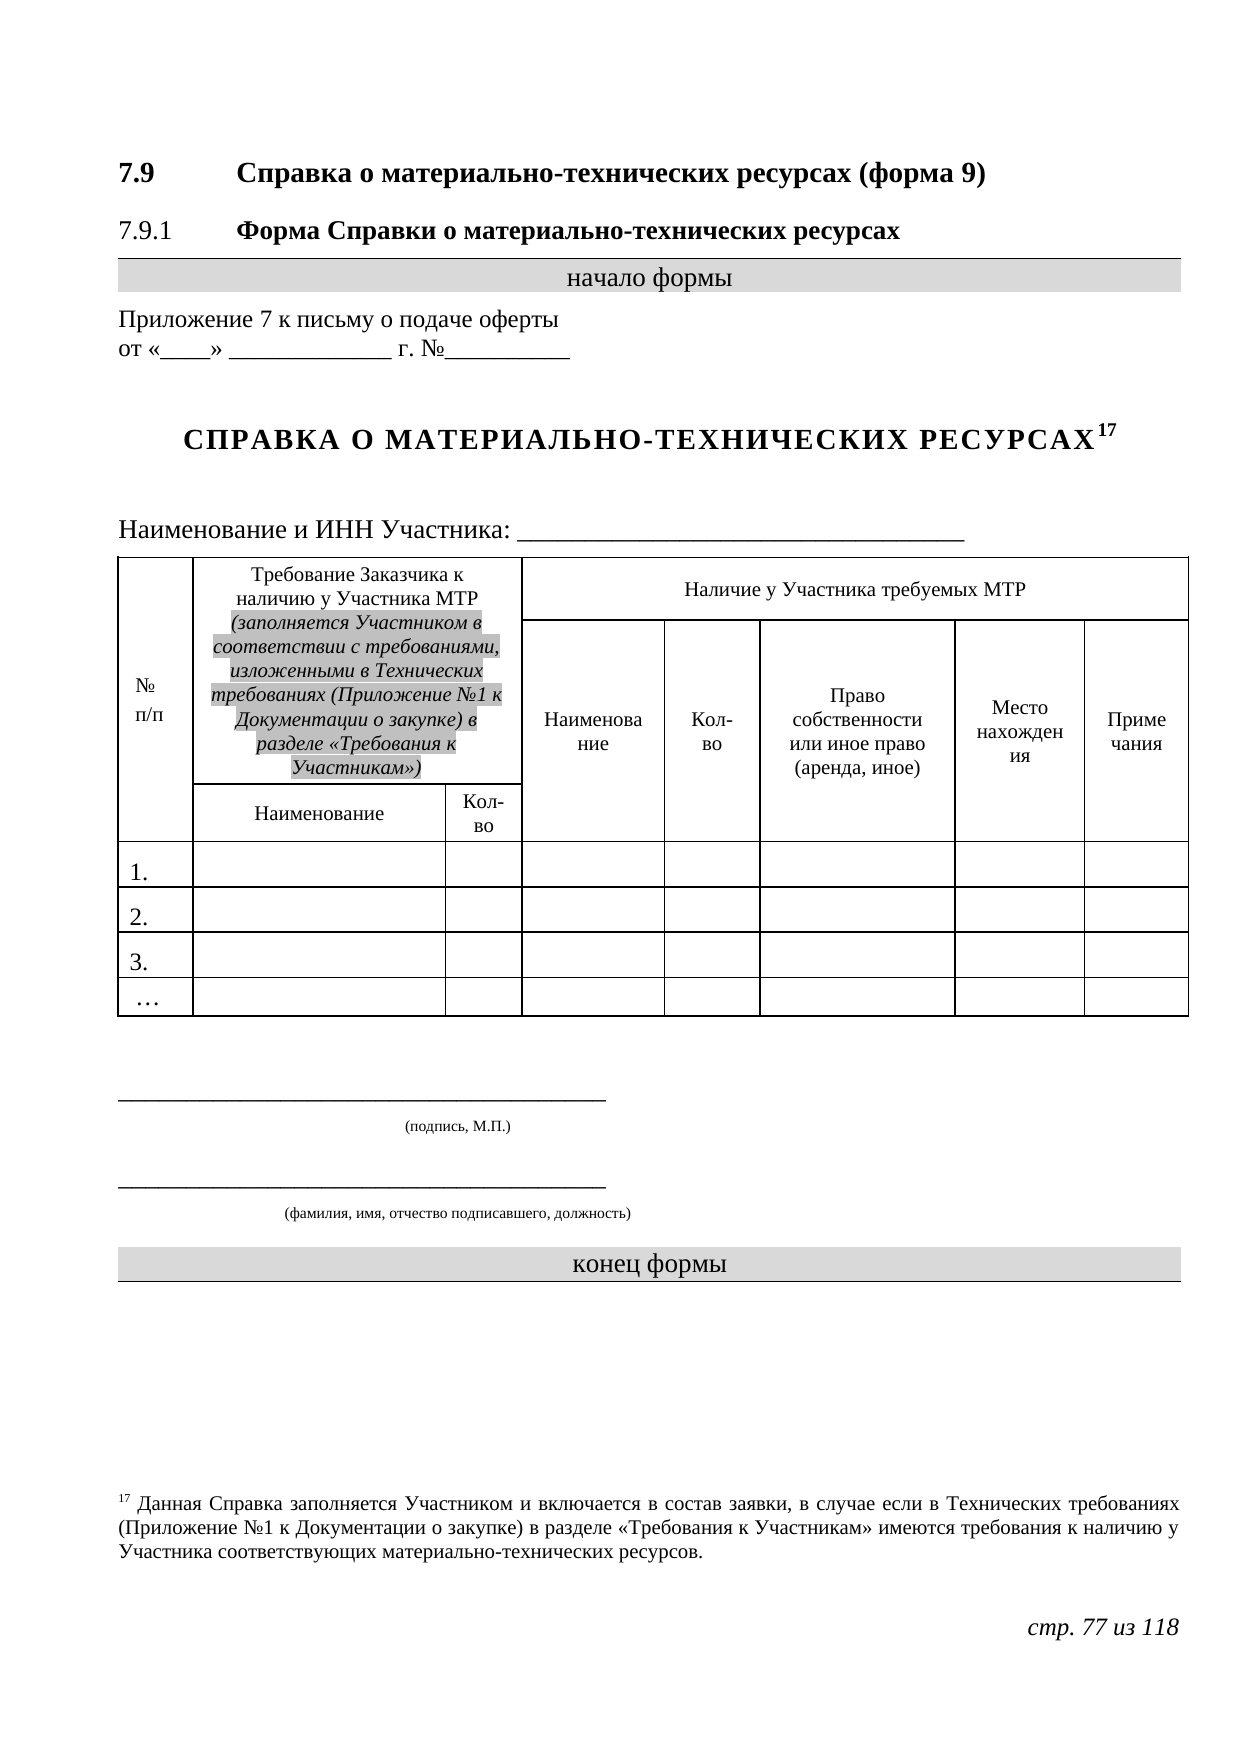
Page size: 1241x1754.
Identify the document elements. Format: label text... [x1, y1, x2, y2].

table_cell Примечания [1085, 621, 1188, 841]
table_cell Кол-во [665, 621, 759, 841]
table_cell [1085, 888, 1188, 931]
table_cell Место нахождения [956, 621, 1084, 841]
table_header № п/п [119, 558, 192, 841]
table_cell [119, 842, 192, 886]
table_cell [194, 978, 445, 1015]
table_cell … [119, 978, 192, 1015]
table_cell [956, 933, 1084, 976]
table_cell [665, 978, 759, 1015]
table_cell [446, 842, 521, 886]
table_cell [119, 933, 192, 976]
table_cell [665, 842, 759, 886]
table_cell [956, 888, 1084, 931]
table_cell [956, 978, 1084, 1015]
table_cell [956, 842, 1084, 886]
table_cell [194, 888, 445, 931]
text ____________________________________ [118, 1073, 1181, 1104]
table_cell [523, 888, 664, 931]
table_cell Кол-во [446, 785, 521, 841]
table_cell [446, 888, 521, 931]
table_cell [446, 933, 521, 976]
table_cell [523, 842, 664, 886]
table_cell [665, 888, 759, 931]
table_cell [523, 978, 664, 1015]
text конец формы [118, 1247, 1181, 1281]
table_cell [1085, 842, 1188, 886]
table_cell Наименование [523, 621, 664, 841]
table_cell [761, 842, 954, 886]
table_cell [523, 933, 664, 976]
text (подпись, М.П.) [118, 1116, 797, 1148]
text начало формы [118, 259, 1181, 292]
table_header Наличие у Участника требуемых МТР [523, 558, 1188, 619]
table_cell [194, 933, 445, 976]
table_header Требование Заказчика к наличию у Участника МТР (заполняется Участником в соответствии с требованиями, изложенными в Технических требованиях (Приложение №1 к Документации о закупке) в разделе «Требования к Участникам») [194, 558, 521, 783]
table_cell Наименование [194, 785, 445, 841]
table_cell [761, 933, 954, 976]
table_cell Право собственности или иное право (аренда, иное) [761, 621, 954, 841]
table_cell [761, 978, 954, 1015]
table_cell [1085, 978, 1188, 1015]
text ____________________________________ [118, 1160, 1181, 1191]
text Приложение 7 к письму о подаче оферты от «____» _____________ г. №__________ [118, 304, 1181, 362]
table_cell [446, 978, 521, 1015]
table_cell [665, 933, 759, 976]
table_cell [194, 842, 445, 886]
text Форма Справки о материально-технических ресурсах [118, 214, 1181, 245]
text Наименование и ИНН Участника: _________________________________ [118, 513, 1181, 544]
text Справка о материально-технических ресурсах [118, 418, 1181, 457]
subtitle Справка о материально-технических ресурсах (форма 9) [118, 156, 1181, 189]
table_cell [1085, 933, 1188, 976]
table_cell [119, 888, 192, 931]
text (фамилия, имя, отчество подписавшего, должность) [118, 1204, 797, 1235]
table_cell [761, 888, 954, 931]
